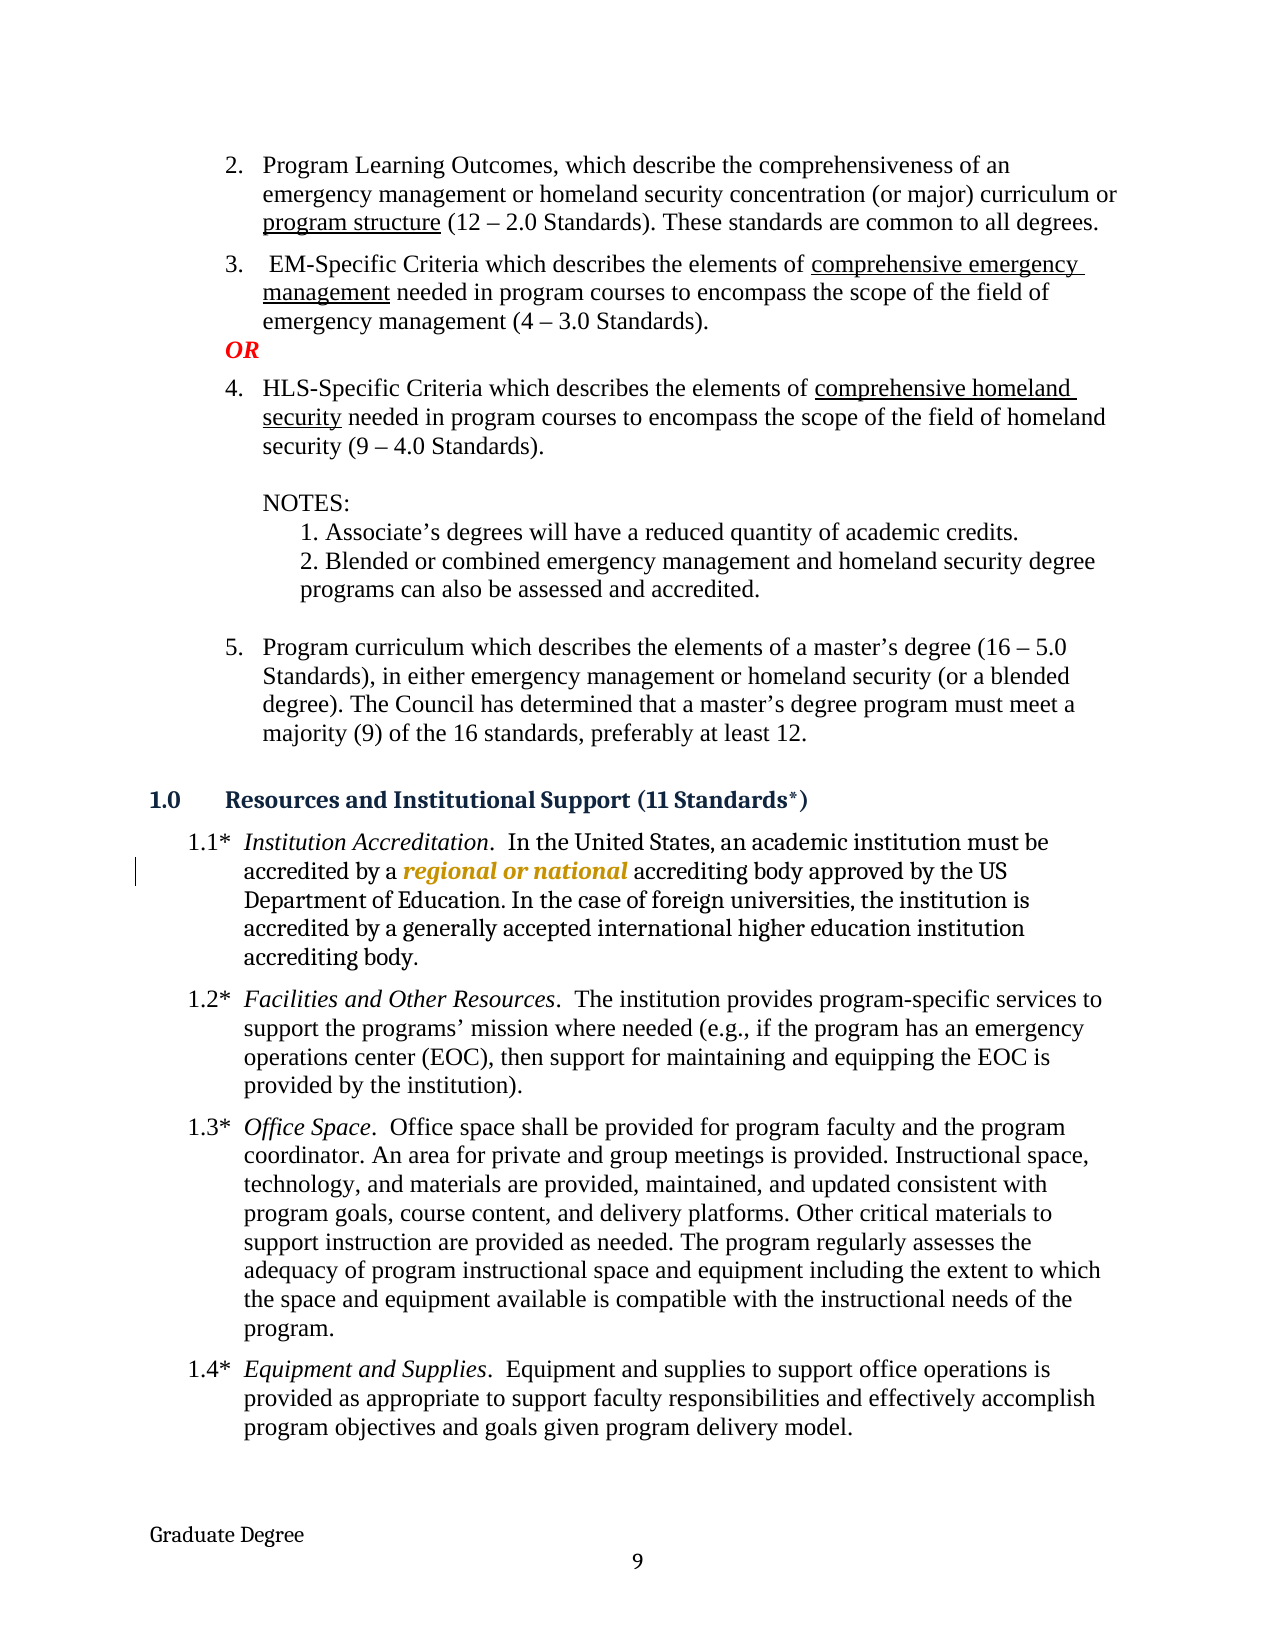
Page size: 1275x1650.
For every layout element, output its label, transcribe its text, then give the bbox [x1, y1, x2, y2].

text 1.1* Institution Accreditation. In the United States, an academic institution must be accredited by a regional or national accrediting body approved by the US Department of Education. In the case of foreign universities, the institution is accredited by a generally accepted international higher education institution accrediting body. [187, 827, 1125, 972]
subtitle 1.0 Resources and Institutional Support (11 Standards*) [150, 786, 1125, 815]
list 1. Associate’s degrees will have a reduced quantity of academic credits. [300, 517, 1125, 546]
list HLS-Specific Criteria which describes the elements of comprehensive homeland security needed in program courses to encompass the scope of the field of homeland security (9 – 4.0 Standards). [225, 373, 1125, 459]
text 1.2* Facilities and Other Resources. The institution provides program-specific services to support the programs’ mission where needed (e.g., if the program has an emergency operations center (EOC), then support for maintaining and equipping the EOC is provided by the institution). [187, 984, 1125, 1099]
list NOTES: [262, 488, 1125, 517]
text 1.3* Office Space. Office space shall be provided for program faculty and the program coordinator. An area for private and group meetings is provided. Instructional space, technology, and materials are provided, maintained, and updated consistent with program goals, course content, and delivery platforms. Other critical materials to support instruction are provided as needed. The program regularly assesses the adequacy of program instructional space and equipment including the extent to which the space and equipment available is compatible with the instructional needs of the program. [187, 1112, 1125, 1342]
list EM-Specific Criteria which describes the elements of comprehensive emergency management needed in program courses to encompass the scope of the field of emergency management (4 – 3.0 Standards). [225, 249, 1125, 335]
list Program Learning Outcomes, which describe the comprehensiveness of an emergency management or homeland security concentration (or major) curriculum or program structure (12 – 2.0 Standards). These standards are common to all degrees. [225, 150, 1125, 236]
list 2. Blended or combined emergency management and homeland security degree programs can also be assessed and accredited. [300, 546, 1125, 603]
list Program curriculum which describes the elements of a master’s degree (16 – 5.0 Standards), in either emergency management or homeland security (or a blended degree). The Council has determined that a master’s degree program must meet a majority (9) of the 16 standards, preferably at least 12. [225, 632, 1125, 747]
text 1.4* Equipment and Supplies. Equipment and supplies to support office operations is provided as appropriate to support faculty responsibilities and effectively accomplish program objectives and goals given program delivery model. [187, 1354, 1125, 1441]
list OR [225, 335, 1125, 364]
